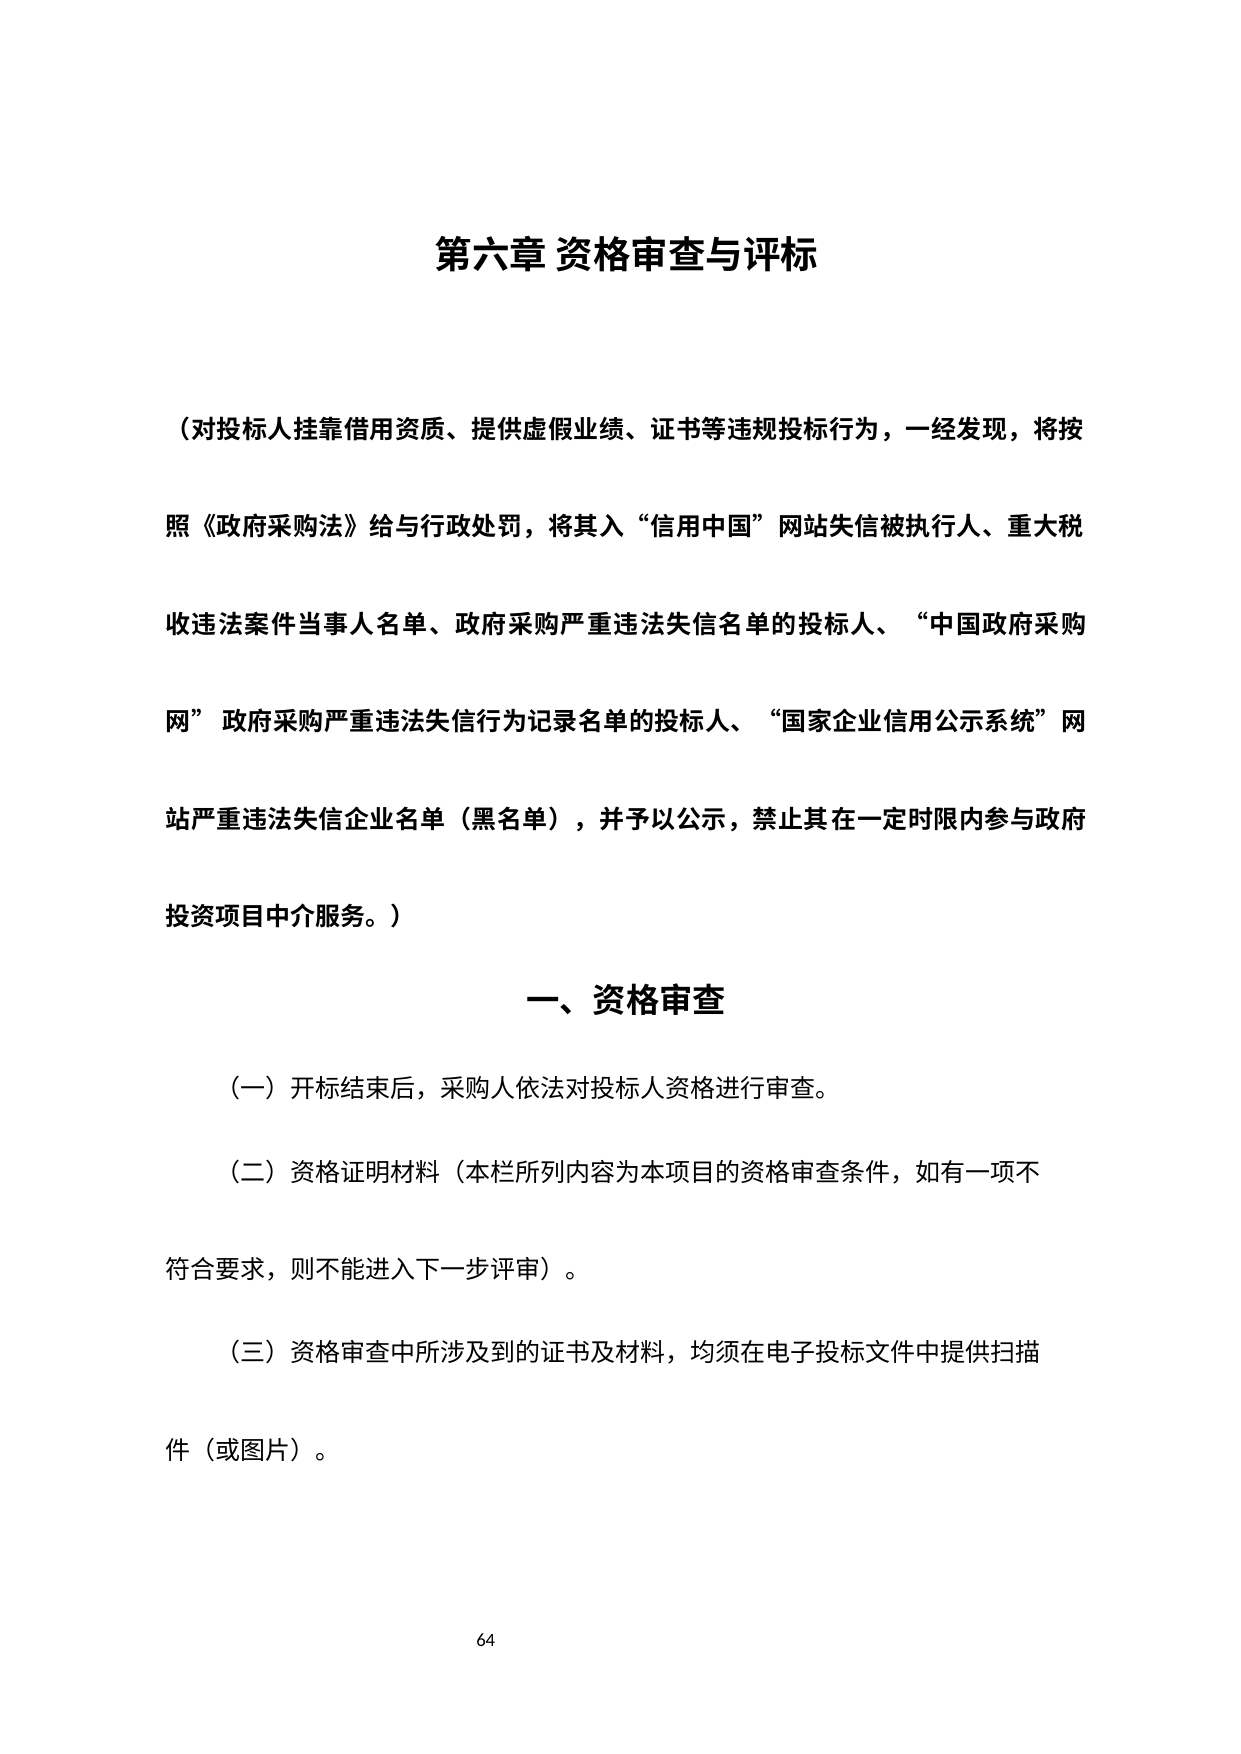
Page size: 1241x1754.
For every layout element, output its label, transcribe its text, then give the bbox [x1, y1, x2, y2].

text （一）开标结束后，采购人依法对投标人资格进行审查。 [165, 1054, 1087, 1119]
text （二）资格证明材料（本栏所列内容为本项目的资格审查条件，如有一项不符合要求，则不能进入下一步评审）。 [165, 1138, 1043, 1300]
text （对投标人挂靠借用资质、提供虚假业绩、证书等违规投标行为，一经发现，将按照《政府采购法》给与行政处罚，将其入“信用中国”网站失信被执行人、重大税收违法案件当事人名单、政府采购严重违法失信名单的投标人、“中国政府采购网” 政府采购严重违法失信行为记录名单的投标人、“国家企业信用公示系统”网站严重违法失信企业名单（黑名单），并予以公示，禁止其在一定时限内参与政府投资项目中介服务。） [165, 395, 1087, 947]
text （三）资格审查中所涉及到的证书及材料，均须在电子投标文件中提供扫描件（或图片）。 [165, 1318, 1043, 1481]
text 第六章 资格审查与评标 [165, 219, 1087, 284]
text 一、资格审查 [165, 965, 1087, 1030]
